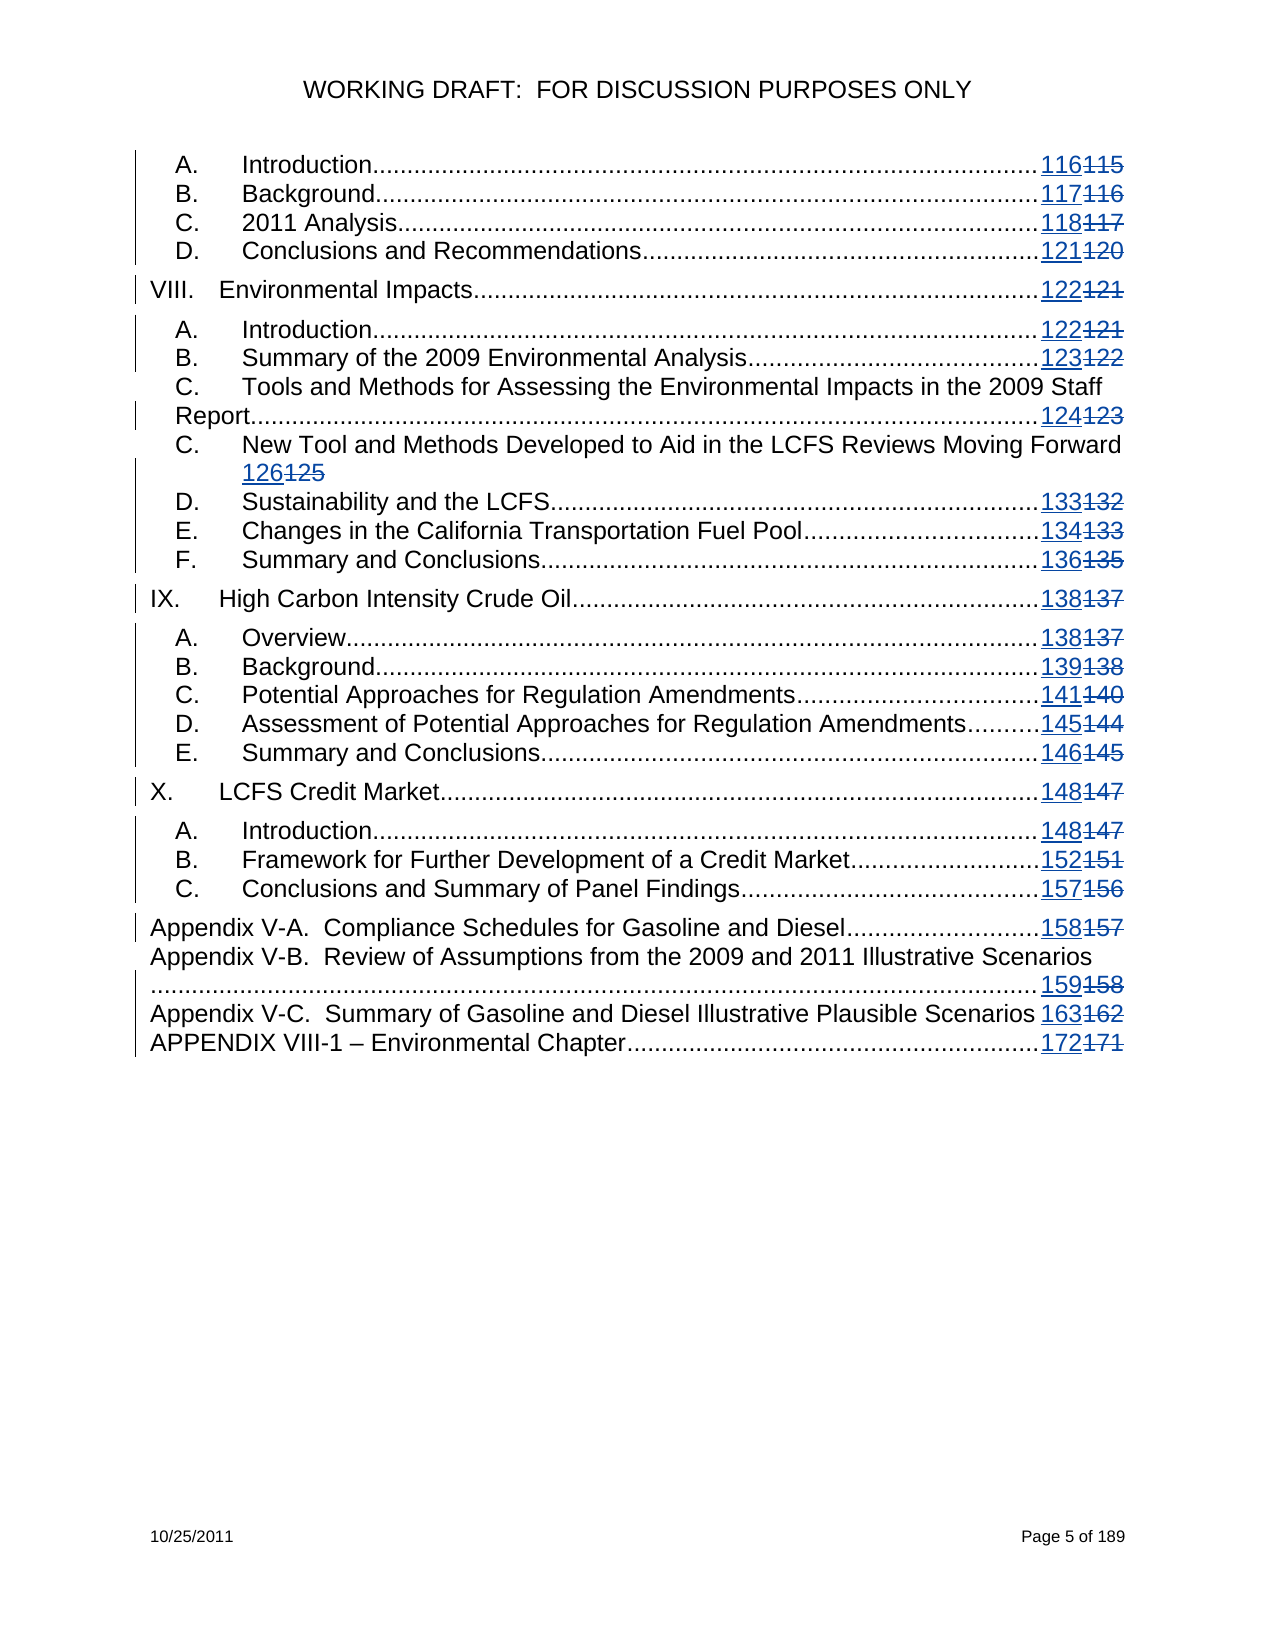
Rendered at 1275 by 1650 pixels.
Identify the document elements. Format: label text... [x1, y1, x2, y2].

text C. 2011 Analysis [175, 207, 1125, 236]
text A. Overview [175, 623, 1125, 652]
text A. Introduction [175, 314, 1125, 343]
text C. Potential Approaches for Regulation Amendments [175, 680, 1125, 709]
text B. Framework for Further Development of a Credit Market [175, 845, 1125, 874]
text Appendix V-A. Compliance Schedules for Gasoline and Diesel [150, 913, 1125, 942]
text Appendix V-B. Review of Assumptions from the 2009 and 2011 Illustrative Scenarios [150, 942, 1125, 999]
text F. Summary and Conclusions [175, 544, 1125, 573]
text B. Background [175, 179, 1125, 207]
text C. Conclusions and Summary of Panel Findings [175, 874, 1125, 902]
text C. Tools and Methods for Assessing the Environmental Impacts in the 2009 Staff Report [175, 372, 1125, 429]
text D. Assessment of Potential Approaches for Regulation Amendments [175, 709, 1125, 738]
text D. Sustainability and the LCFS [175, 487, 1125, 516]
text B. Background [175, 652, 1125, 680]
text VIII. Environmental Impacts [150, 275, 1125, 304]
text Appendix V-C. Summary of Gasoline and Diesel Illustrative Plausible Scenarios [150, 999, 1125, 1028]
text B. Summary of the 2009 Environmental Analysis [175, 343, 1125, 372]
text APPENDIX VIII-1 – Environmental Chapter [150, 1028, 1125, 1057]
text X. LCFS Credit Market [150, 777, 1125, 806]
text E. Changes in the California Transportation Fuel Pool [175, 516, 1125, 544]
text A. Introduction [175, 150, 1125, 179]
text IX. High Carbon Intensity Crude Oil [150, 584, 1125, 612]
text D. Conclusions and Recommendations [175, 236, 1125, 265]
text A. Introduction [175, 816, 1125, 845]
text E. Summary and Conclusions [175, 738, 1125, 767]
text C. New Tool and Methods Developed to Aid in the LCFS Reviews Moving Forward [175, 429, 1125, 487]
